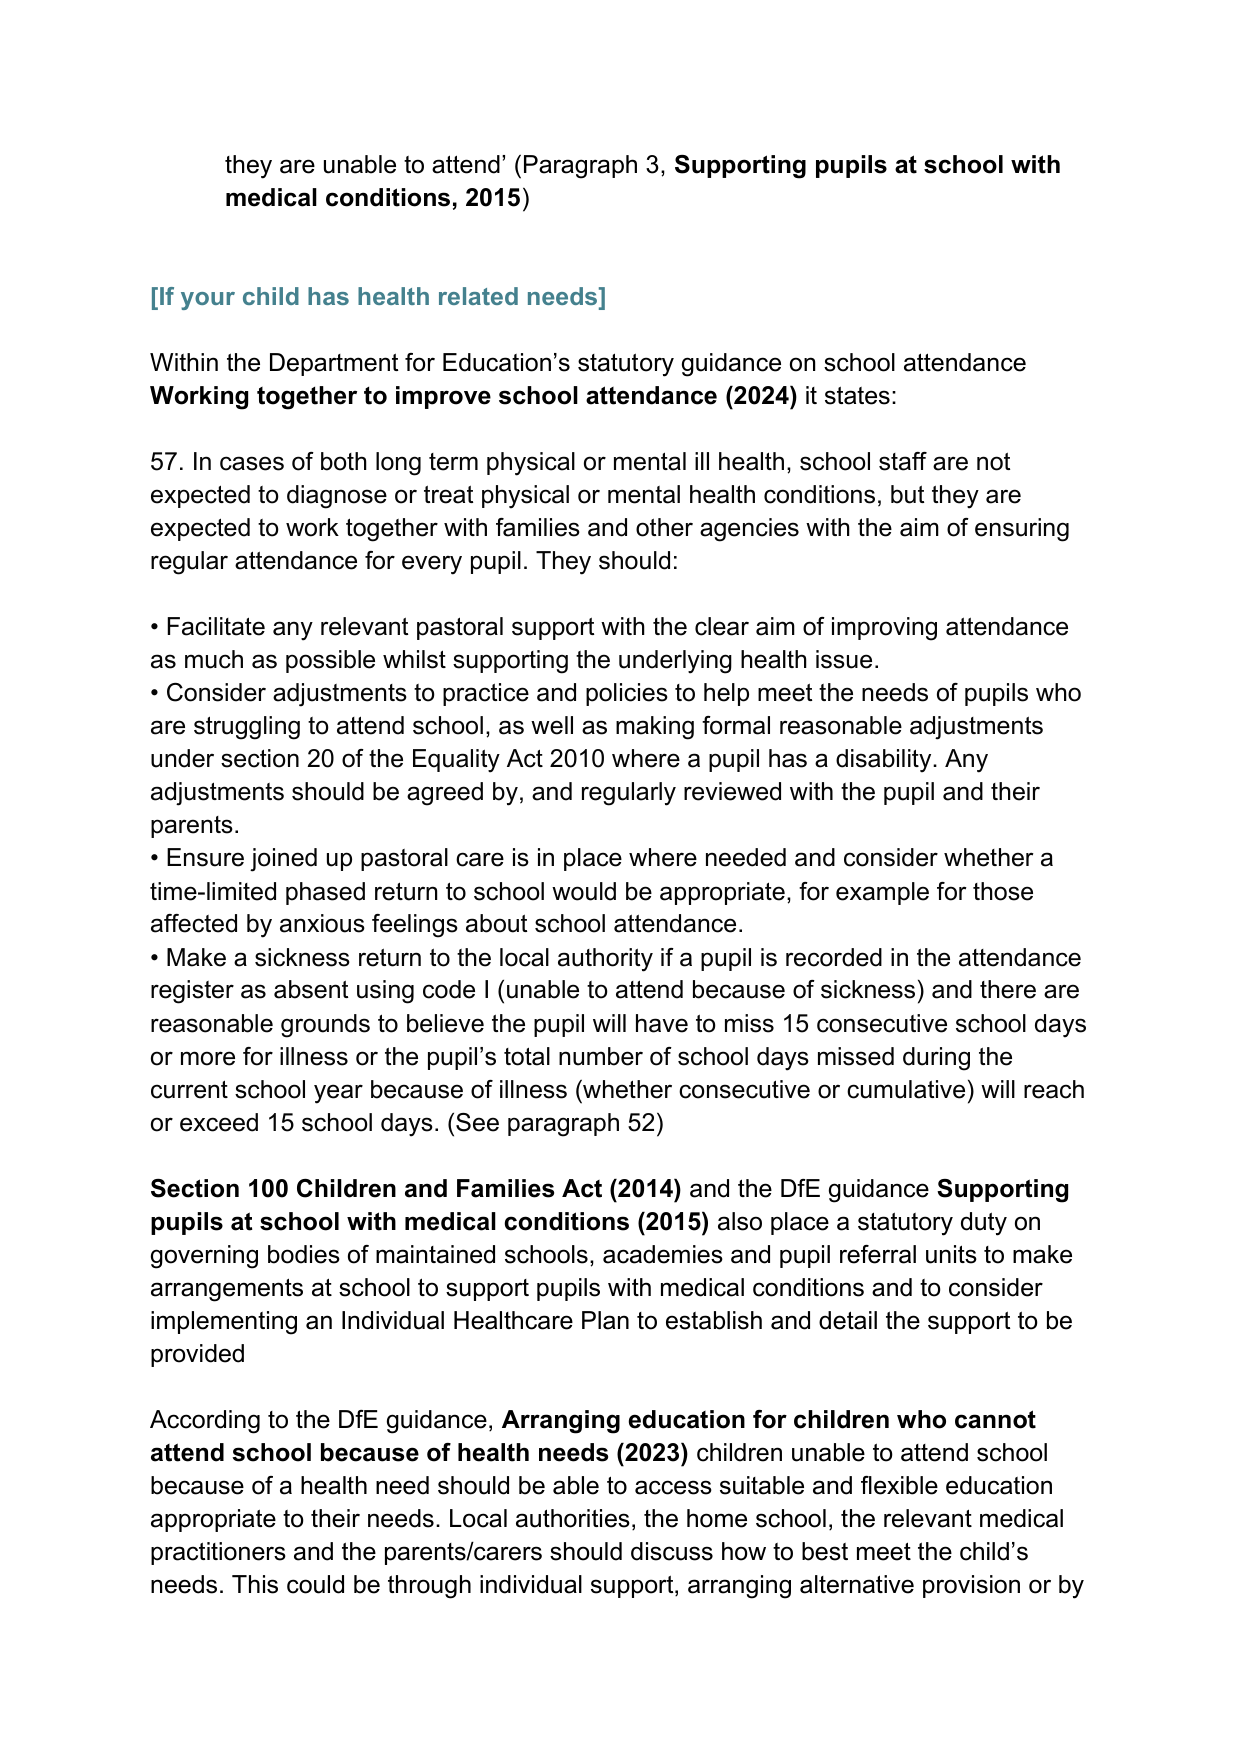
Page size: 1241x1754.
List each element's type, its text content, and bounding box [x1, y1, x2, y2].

text • Facilitate any relevant pastoral support with the clear aim of improving attendance as much as possible whilst supporting the underlying health issue. [150, 612, 1090, 674]
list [187, 150, 1090, 212]
text Within the Department for Education’s statutory guidance on school attendance Working together to improve school attendance (2024) it states: [150, 348, 1090, 410]
text 57. In cases of both long term physical or mental ill health, school staff are not expected to diagnose or treat physical or mental health conditions, but they are expected to work together with families and other agencies with the aim of ensuring regular attendance for every pupil. They should: [150, 447, 1090, 575]
text • Consider adjustments to practice and policies to help meet the needs of pupils who are struggling to attend school, as well as making formal reasonable adjustments under section 20 of the Equality Act 2010 where a pupil has a disability. Any adjustments should be agreed by, and regularly reviewed with the pupil and their parents. [150, 678, 1090, 839]
text Section 100 Children and Families Act (2014) and the DfE guidance Supporting pupils at school with medical conditions (2015) also place a statutory duty on governing bodies of maintained schools, academies and pupil referral units to make arrangements at school to support pupils with medical conditions and to consider implementing an Individual Healthcare Plan to establish and detail the support to be provided [150, 1174, 1090, 1367]
text • Ensure joined up pastoral care is in place where needed and consider whether a time-limited phased return to school would be appropriate, for example for those affected by anxious feelings about school attendance. [150, 843, 1090, 938]
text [150, 1405, 1090, 1599]
text • Make a sickness return to the local authority if a pupil is recorded in the attendance register as absent using code I (unable to attend because of sickness) and there are reasonable grounds to believe the pupil will have to miss 15 consecutive school days or more for illness or the pupil’s total number of school days missed during the current school year because of illness (whether consecutive or cumulative) will reach or exceed 15 school days. (See paragraph 52) [150, 942, 1090, 1136]
text [If your child has health related needs] [150, 282, 1090, 311]
